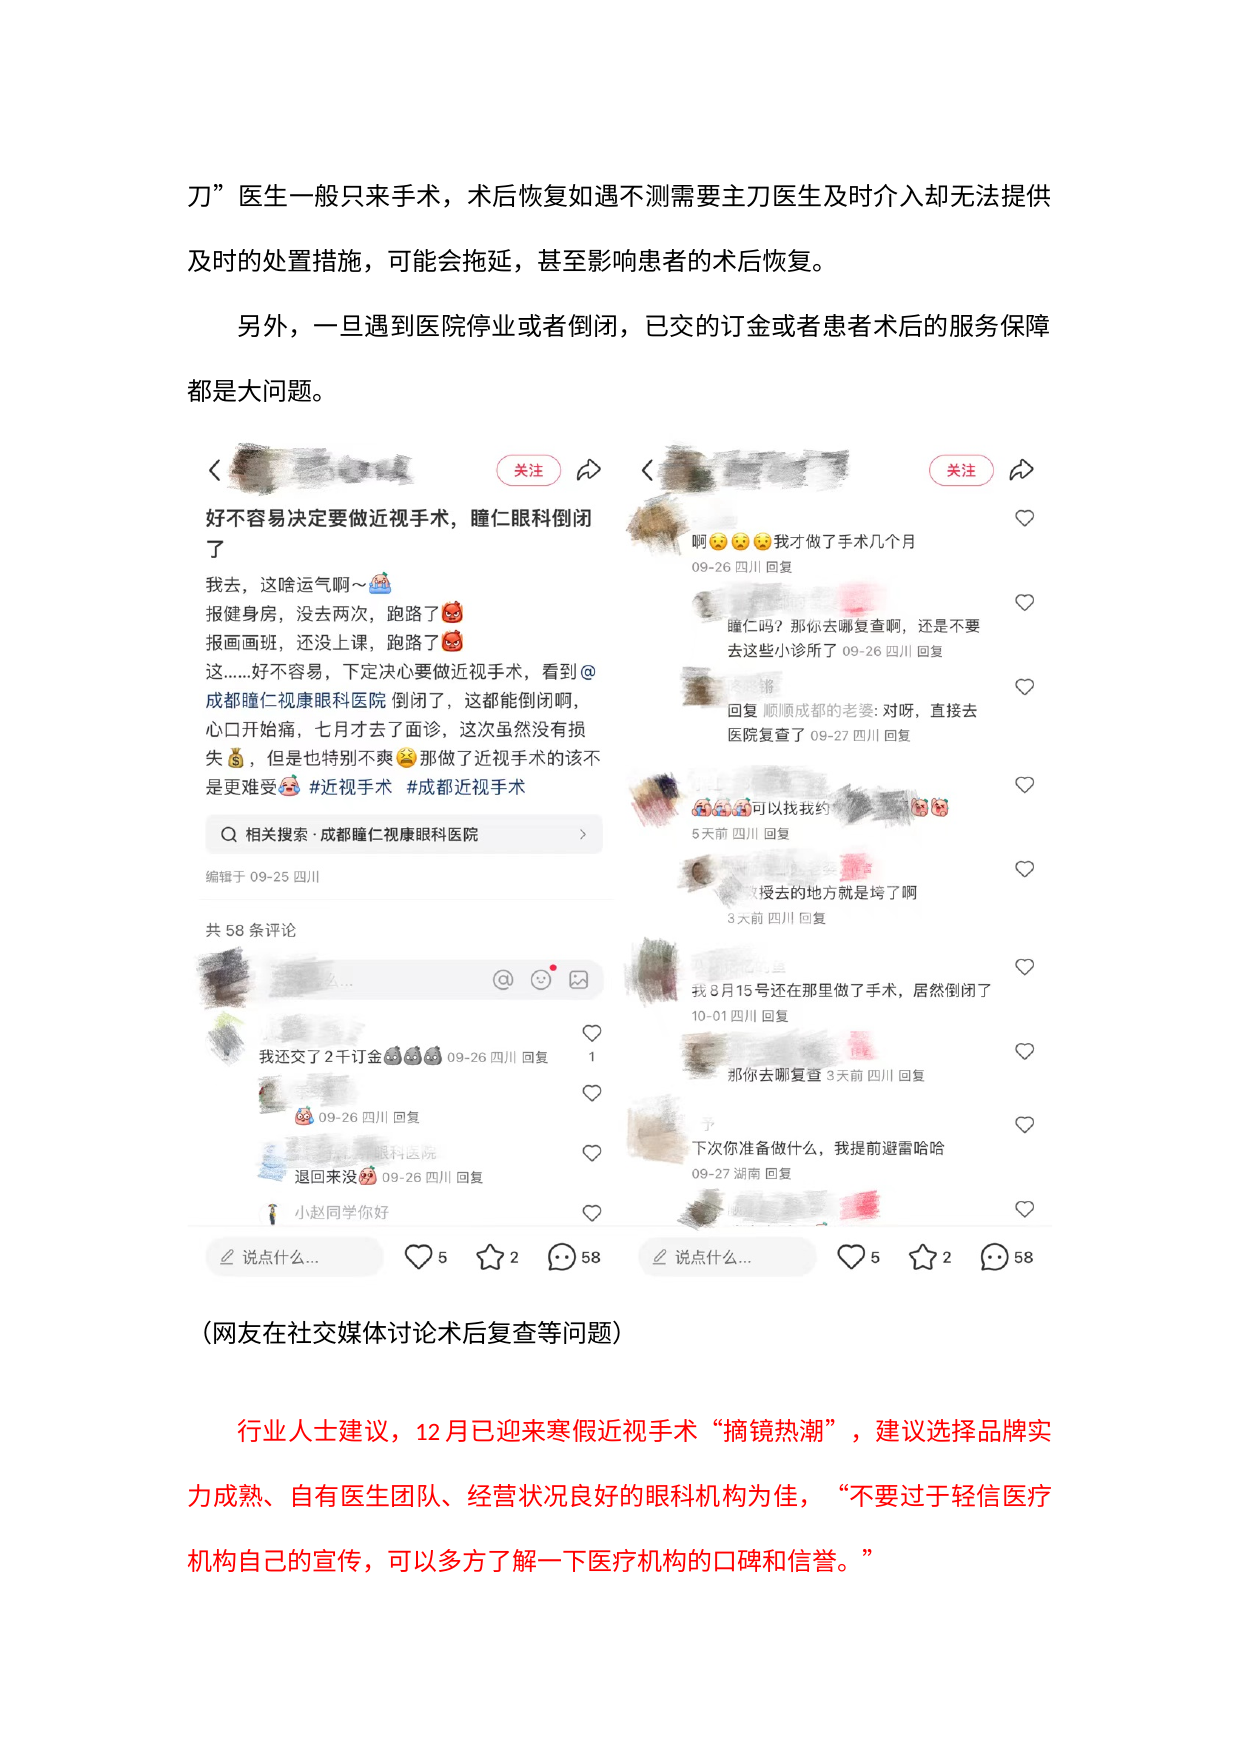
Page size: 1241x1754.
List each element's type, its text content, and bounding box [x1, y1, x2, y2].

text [187, 162, 1053, 292]
text （网友在社交媒体讨论术后复查等问题） [187, 1299, 1053, 1364]
text 行业人士建议，12月已迎来寒假近视手术“摘镜热潮”，建议选择品牌实力成熟、自有医生团队、经营状况良好的眼科机构为佳，“不要过于轻信医疗机构自己的宣传，可以多方了解一下医疗机构的口碑和信誉。” [187, 1397, 1053, 1592]
picture [187, 422, 1053, 1287]
text 另外，一旦遇到医院停业或者倒闭，已交的订金或者患者术后的服务保障都是大问题。 [187, 292, 1053, 422]
